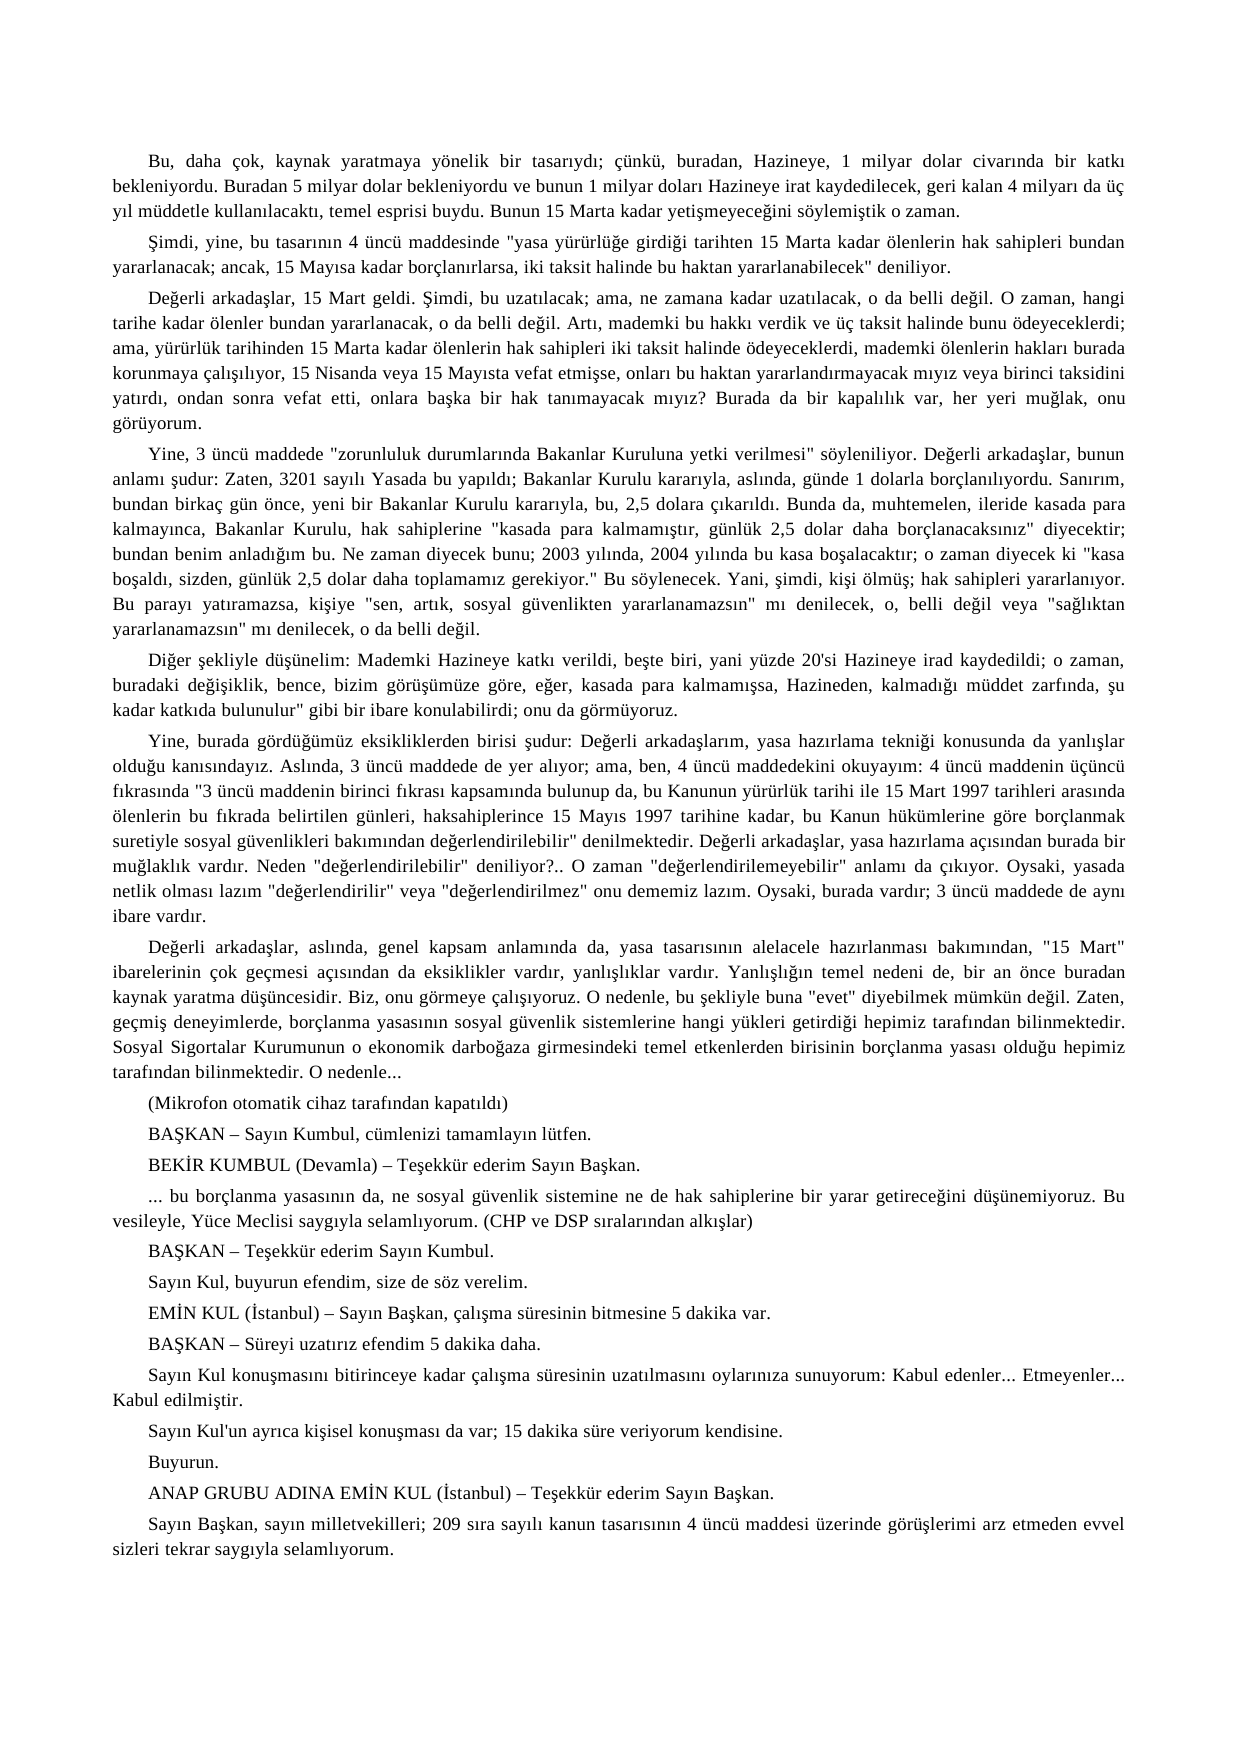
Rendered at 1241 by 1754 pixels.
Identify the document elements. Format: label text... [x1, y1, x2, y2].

text (Mikrofon otomatik cihaz tarafından kapatıldı) [112, 1089, 1128, 1114]
text Sayın Başkan, sayın milletvekilleri; 209 sıra sayılı kanun tasarısının 4 üncü maddesi üzerinde görüşlerimi arz etmeden evvel sizleri tekrar saygıyla selamlıyorum. [112, 1510, 1128, 1560]
text Değerli arkadaşlar, 15 Mart geldi. Şimdi, bu uzatılacak; ama, ne zamana kadar uzatılacak, o da belli değil. O zaman, hangi tarihe kadar ölenler bundan yararlanacak, o da belli değil. Artı, mademki bu hakkı verdik ve üç taksit halinde bunu ödeyeceklerdi; ama, yürürlük tarihinden 15 Marta kadar ölenlerin hak sahipleri iki taksit halinde ödeyeceklerdi, mademki ölenlerin hakları burada korunmaya çalışılıyor, 15 Nisanda veya 15 Mayısta vefat etmişse, onları bu haktan yararlandırmayacak mıyız veya birinci taksidini yatırdı, ondan sonra vefat etti, onlara başka bir hak tanımayacak mıyız? Burada da bir kapalılık var, her yeri muğlak, onu görüyorum. [112, 284, 1128, 434]
text Bu, daha çok, kaynak yaratmaya yönelik bir tasarıydı; çünkü, buradan, Hazineye, 1 milyar dolar civarında bir katkı bekleniyordu. Buradan 5 milyar dolar bekleniyordu ve bunun 1 milyar doları Hazineye irat kaydedilecek, geri kalan 4 milyarı da üç yıl müddetle kullanılacaktı, temel esprisi buydu. Bunun 15 Marta kadar yetişmeyeceğini söylemiştik o zaman. [112, 148, 1128, 223]
text Sayın Kul konuşmasını bitirinceye kadar çalışma süresinin uzatılmasını oylarınıza sunuyorum: Kabul edenler... Etmeyenler... Kabul edilmiştir. [112, 1362, 1128, 1412]
text Sayın Kul'un ayrıca kişisel konuşması da var; 15 dakika süre veriyorum kendisine. [112, 1418, 1128, 1443]
text BAŞKAN – Sayın Kumbul, cümlenizi tamamlayın lütfen. [112, 1120, 1128, 1145]
text Yine, 3 üncü maddede "zorunluluk durumlarında Bakanlar Kuruluna yetki verilmesi" söyleniliyor. Değerli arkadaşlar, bunun anlamı şudur: Zaten, 3201 sayılı Yasada bu yapıldı; Bakanlar Kurulu kararıyla, aslında, günde 1 dolarla borçlanılıyordu. Sanırım, bundan birkaç gün önce, yeni bir Bakanlar Kurulu kararıyla, bu, 2,5 dolara çıkarıldı. Bunda da, muhtemelen, ileride kasada para kalmayınca, Bakanlar Kurulu, hak sahiplerine "kasada para kalmamıştır, günlük 2,5 dolar daha borçlanacaksınız" diyecektir; bundan benim anladığım bu. Ne zaman diyecek bunu; 2003 yılında, 2004 yılında bu kasa boşalacaktır; o zaman diyecek ki "kasa boşaldı, sizden, günlük 2,5 dolar daha toplamamız gerekiyor." Bu söylenecek. Yani, şimdi, kişi ölmüş; hak sahipleri yararlanıyor. Bu parayı yatıramazsa, kişiye "sen, artık, sosyal güvenlikten yararlanamazsın" mı denilecek, o, belli değil veya "sağlıktan yararlanamazsın" mı denilecek, o da belli değil. [112, 440, 1128, 640]
text ... bu borçlanma yasasının da, ne sosyal güvenlik sistemine ne de hak sahiplerine bir yarar getireceğini düşünemiyoruz. Bu vesileyle, Yüce Meclisi saygıyla selamlıyorum. (CHP ve DSP sıralarından alkışlar) [112, 1182, 1128, 1232]
text Diğer şekliyle düşünelim: Mademki Hazineye katkı verildi, beşte biri, yani yüzde 20'si Hazineye irad kaydedildi; o zaman, buradaki değişiklik, bence, bizim görüşümüze göre, eğer, kasada para kalmamışsa, Hazineden, kalmadığı müddet zarfında, şu kadar katkıda bulunulur" gibi bir ibare konulabilirdi; onu da görmüyoruz. [112, 646, 1128, 721]
text BAŞKAN – Teşekkür ederim Sayın Kumbul. [112, 1238, 1128, 1263]
text Yine, burada gördüğümüz eksikliklerden birisi şudur: Değerli arkadaşlarım, yasa hazırlama tekniği konusunda da yanlışlar olduğu kanısındayız. Aslında, 3 üncü maddede de yer alıyor; ama, ben, 4 üncü maddedekini okuyayım: 4 üncü maddenin üçüncü fıkrasında "3 üncü maddenin birinci fıkrası kapsamında bulunup da, bu Kanunun yürürlük tarihi ile 15 Mart 1997 tarihleri arasında ölenlerin bu fıkrada belirtilen günleri, haksahiplerince 15 Mayıs 1997 tarihine kadar, bu Kanun hükümlerine göre borçlanmak suretiyle sosyal güvenlikleri bakımından değerlendirilebilir" denilmektedir. Değerli arkadaşlar, yasa hazırlama açısından burada bir muğlaklık vardır. Neden "değerlendirilebilir" deniliyor?.. O zaman "değerlendirilemeyebilir" anlamı da çıkıyor. Oysaki, yasada netlik olması lazım "değerlendirilir" veya "değerlendirilmez" onu dememiz lazım. Oysaki, burada vardır; 3 üncü maddede de aynı ibare vardır. [112, 727, 1128, 927]
text Buyurun. [112, 1448, 1128, 1473]
text Şimdi, yine, bu tasarının 4 üncü maddesinde "yasa yürürlüğe girdiği tarihten 15 Marta kadar ölenlerin hak sahipleri bundan yararlanacak; ancak, 15 Mayısa kadar borçlanırlarsa, iki taksit halinde bu haktan yararlanabilecek" deniliyor. [112, 228, 1128, 278]
text EMİN KUL (İstanbul) – Sayın Başkan, çalışma süresinin bitmesine 5 dakika var. [112, 1300, 1128, 1325]
text Değerli arkadaşlar, aslında, genel kapsam anlamında da, yasa tasarısının alelacele hazırlanması bakımından, "15 Mart" ibarelerinin çok geçmesi açısından da eksiklikler vardır, yanlışlıklar vardır. Yanlışlığın temel nedeni de, bir an önce buradan kaynak yaratma düşüncesidir. Biz, onu görmeye çalışıyoruz. O nedenle, bu şekliyle buna "evet" diyebilmek mümkün değil. Zaten, geçmiş deneyimlerde, borçlanma yasasının sosyal güvenlik sistemlerine hangi yükleri getirdiği hepimiz tarafından bilinmektedir. Sosyal Sigortalar Kurumunun o ekonomik darboğaza girmesindeki temel etkenlerden birisinin borçlanma yasası olduğu hepimiz tarafından bilinmektedir. O nedenle... [112, 933, 1128, 1083]
text ANAP GRUBU ADINA EMİN KUL (İstanbul) – Teşekkür ederim Sayın Başkan. [112, 1479, 1128, 1504]
text BEKİR KUMBUL (Devamla) – Teşekkür ederim Sayın Başkan. [112, 1151, 1128, 1176]
text BAŞKAN – Süreyi uzatırız efendim 5 dakika daha. [112, 1331, 1128, 1356]
text Sayın Kul, buyurun efendim, size de söz verelim. [112, 1269, 1128, 1294]
